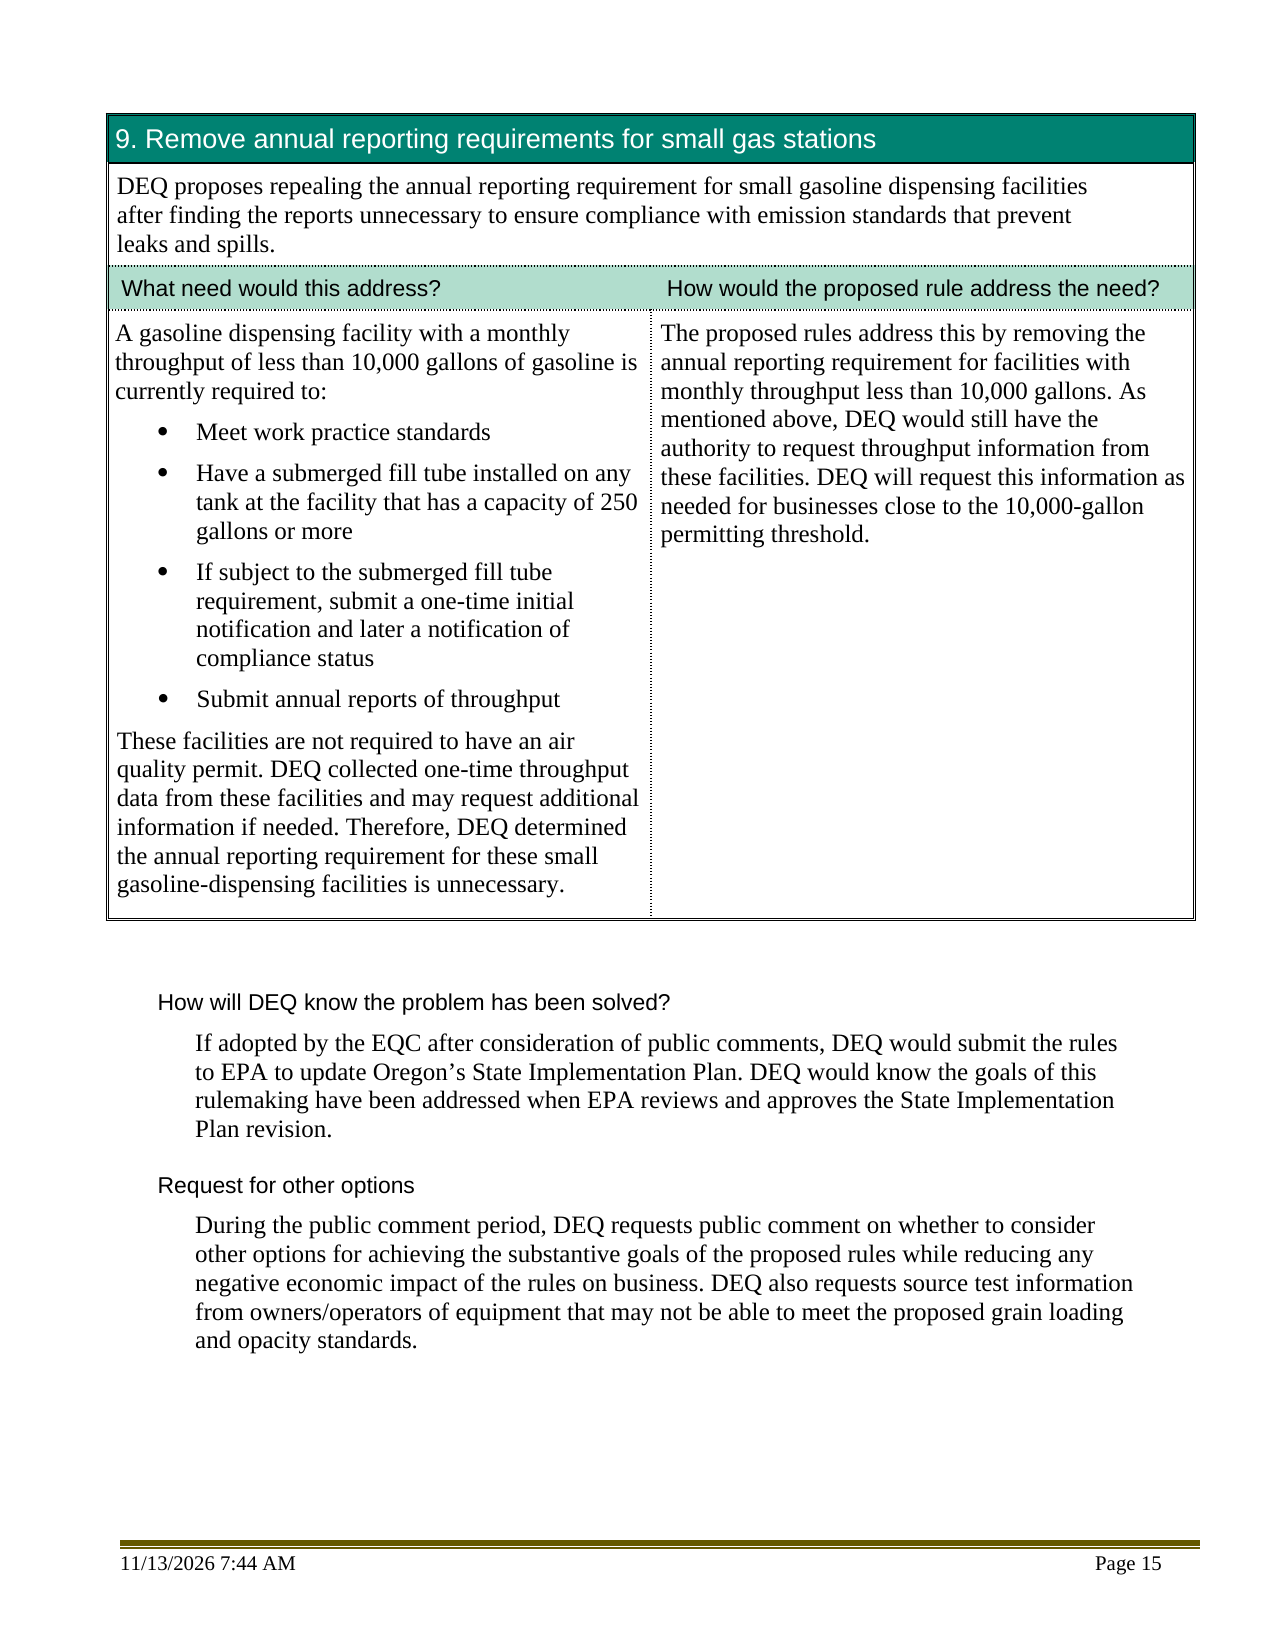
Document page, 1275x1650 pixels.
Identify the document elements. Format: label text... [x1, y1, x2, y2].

table_cell DEQ proposes repealing the annual reporting requirement for small gasoline dispensing facilities after finding the reports unnecessary to ensure compliance with emission standards that prevent leaks and spills. [109, 164, 1193, 265]
table_cell How would the proposed rule address the need? [651, 265, 1193, 309]
table_cell The proposed rules address this by removing the annual reporting requirement for facilities with monthly throughput less than 10,000 gallons. As mentioned above, DEQ would still have the authority to request throughput information from these facilities. DEQ will request this information as needed for businesses close to the 10,000-gallon permitting threshold. [651, 309, 1193, 918]
text During the public comment period, DEQ requests public comment on whether to consider other options for achieving the substantive goals of the proposed rules while reducing any negative economic impact of the rules on business. DEQ also requests source test information from owners/operators of equipment that may not be able to meet the proposed grain loading and opacity standards. [195, 1210, 1134, 1354]
text How will DEQ know the problem has been solved? [157, 989, 1200, 1015]
table_cell What need would this address? [109, 265, 651, 309]
table_cell A gasoline dispensing facility with a monthly throughput of less than 10,000 gallons of gasoline is currently required to: Meet work practice standards Have a submerged fill tube installed on any tank at the facility that has a capacity of 250 gallons or more If subject to the submerged fill tube requirement, submit a one-time initial notification and later a notification of compliance status Submit annual reports of throughput These facilities are not required to have an air quality permit. DEQ collected one-time throughput data from these facilities and may request additional information if needed. Therefore, DEQ determined the annual reporting requirement for these small gasoline-dispensing facilities is unnecessary. [109, 309, 651, 918]
text If adopted by the EQC after consideration of public comments, DEQ would submit the rules to EPA to update Oregon’s State Implementation Plan. DEQ would know the goals of this rulemaking have been addressed when EPA reviews and approves the State Implementation Plan revision. [195, 1028, 1134, 1143]
table_header 9. Remove annual reporting requirements for small gas stations [109, 116, 1193, 162]
text Request for other options [157, 1172, 1200, 1198]
